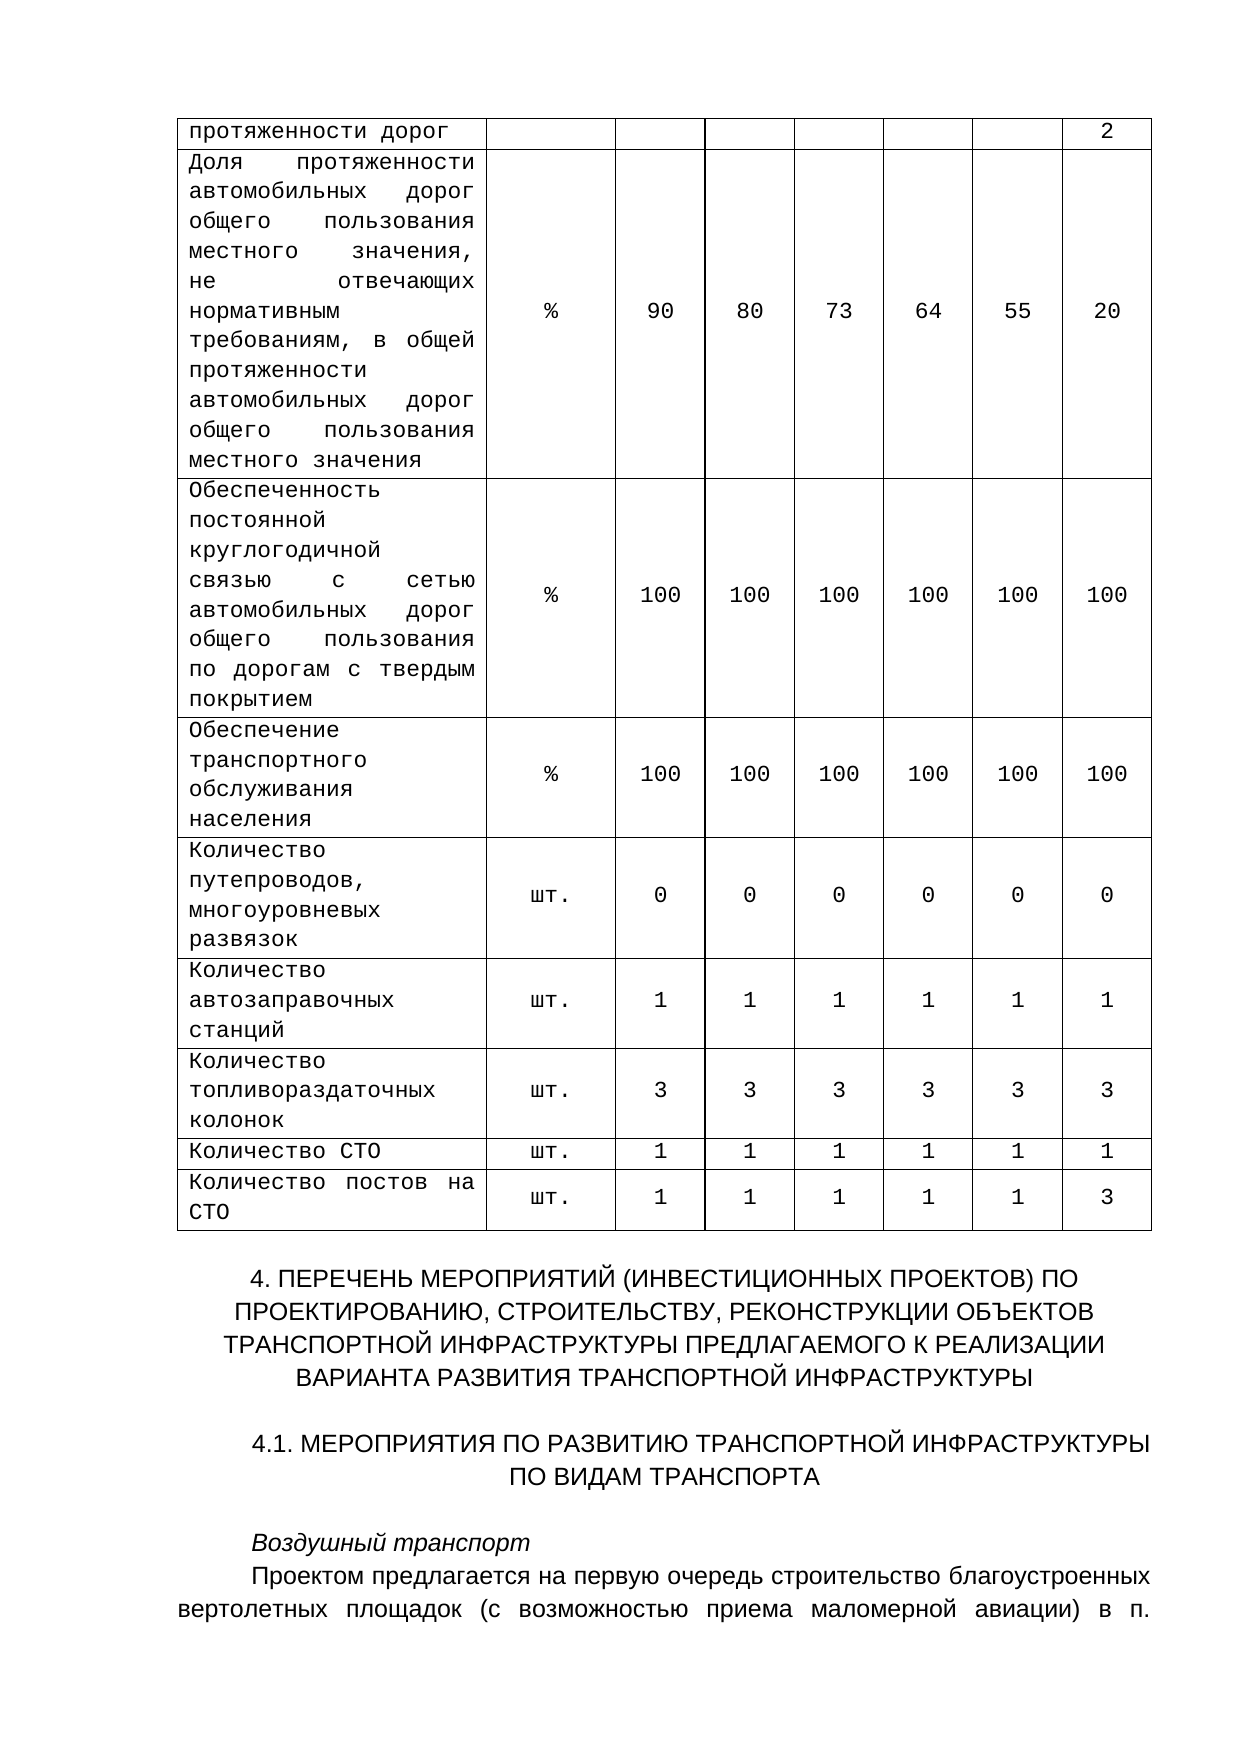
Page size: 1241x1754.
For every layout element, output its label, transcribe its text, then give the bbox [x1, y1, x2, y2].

table_cell 100 [884, 718, 972, 837]
table_cell 100 [884, 479, 972, 717]
table_cell 0 [884, 119, 972, 149]
table_cell 1 [616, 1139, 704, 1169]
text Воздушный транспорт [177, 1528, 1152, 1557]
table_cell 1 [1063, 1139, 1151, 1169]
table_cell 1 [795, 1139, 883, 1169]
table_cell 1 [706, 959, 794, 1048]
table_cell 100 [706, 718, 794, 837]
table_cell 1 [884, 1139, 972, 1169]
table_cell 64 [884, 150, 972, 478]
table_cell 1 [706, 1139, 794, 1169]
table_cell 0 [706, 838, 794, 957]
table_cell 3 [795, 1049, 883, 1138]
table_cell 100 [973, 718, 1062, 837]
table_cell км [487, 119, 615, 149]
table_cell 100 [1063, 718, 1151, 837]
text 4. ПЕРЕЧЕНЬ МЕРОПРИЯТИЙ (ИНВЕСТИЦИОННЫХ ПРОЕКТОВ) ПО ПРОЕКТИРОВАНИЮ, СТРОИТЕЛЬСТВУ, РЕКОНСТРУКЦИИ ОБЪЕКТОВ ТРАНСПОРТНОЙ ИНФРАСТРУКТУРЫ ПРЕДЛАГАЕМОГО К РЕАЛИЗАЦИИ ВАРИАНТА РАЗВИТИЯ ТРАНСПОРТНОЙ ИНФРАСТРУКТУРЫ [177, 1264, 1152, 1392]
table_cell 3 [1063, 1049, 1151, 1138]
table_cell 0 [616, 838, 704, 957]
table_cell 1 [884, 1170, 972, 1230]
table_cell Количество путепроводов, многоуровневых развязок [178, 838, 486, 957]
table_cell 100 [795, 718, 883, 837]
table_cell 20 [1063, 150, 1151, 478]
table_cell 1 [973, 959, 1062, 1048]
table_cell 1 [706, 1170, 794, 1230]
text 4.1. МЕРОПРИЯТИЯ ПО РАЗВИТИЮ ТРАНСПОРТНОЙ ИНФРАСТРУКТУРЫ ПО ВИДАМ ТРАНСПОРТА [177, 1429, 1152, 1491]
table_cell 3 [616, 1049, 704, 1138]
table_cell 100 [795, 479, 883, 717]
table_cell % [487, 479, 615, 717]
table_cell 3 [1063, 1170, 1151, 1230]
table_cell 0 [973, 838, 1062, 957]
table_cell Количество топливораздаточных колонок [178, 1049, 486, 1138]
table_cell 3 [973, 1049, 1062, 1138]
table_cell Обеспеченность постоянной круглогодичной связью с сетью автомобильных дорог общего пользования по дорогам с твердым покрытием [178, 479, 486, 717]
table_cell 100 [616, 479, 704, 717]
table_cell 1 [1063, 959, 1151, 1048]
table_cell 3 [706, 1049, 794, 1138]
table_cell 100 [616, 718, 704, 837]
table_cell Количество СТО [178, 1139, 486, 1169]
table_cell шт. [487, 1049, 615, 1138]
table_cell шт. [487, 838, 615, 957]
table_cell 1 [795, 959, 883, 1048]
table_cell 1 [973, 1139, 1062, 1169]
table_cell 55 [973, 150, 1062, 478]
table_cell 0 [616, 119, 704, 149]
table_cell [178, 119, 486, 149]
table_cell 1 [616, 1170, 704, 1230]
table_cell 3 [884, 1049, 972, 1138]
table_cell 100 [973, 479, 1062, 717]
table_cell 0 [795, 119, 883, 149]
table_cell Количество постов на СТО [178, 1170, 486, 1230]
table_cell шт. [487, 959, 615, 1048]
table_cell 90 [616, 150, 704, 478]
table_cell Обеспечение транспортного обслуживания населения [178, 718, 486, 837]
table_cell 100 [1063, 479, 1151, 717]
table_cell Количество автозаправочных станций [178, 959, 486, 1048]
table_cell 1 [973, 1170, 1062, 1230]
table_cell 1 [795, 1170, 883, 1230]
table_cell % [487, 718, 615, 837]
table_cell 0 [1063, 838, 1151, 957]
table_cell 80 [706, 150, 794, 478]
table_cell % [487, 150, 615, 478]
table_cell 0 [973, 119, 1062, 149]
table_cell 100 [706, 479, 794, 717]
table_cell 1 [616, 959, 704, 1048]
table_cell шт. [487, 1170, 615, 1230]
table_cell 0 [706, 119, 794, 149]
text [177, 1561, 1152, 1623]
table_cell Доля протяженности автомобильных дорог общего пользования местного значения, не отвечающих нормативным требованиям, в общей протяженности автомобильных дорог общего пользования местного значения [178, 150, 486, 478]
table_cell 0 [884, 838, 972, 957]
table_cell 28,42 [1063, 119, 1151, 149]
table_cell 73 [795, 150, 883, 478]
table_cell 0 [795, 838, 883, 957]
table_cell 1 [884, 959, 972, 1048]
table_cell шт. [487, 1139, 615, 1169]
